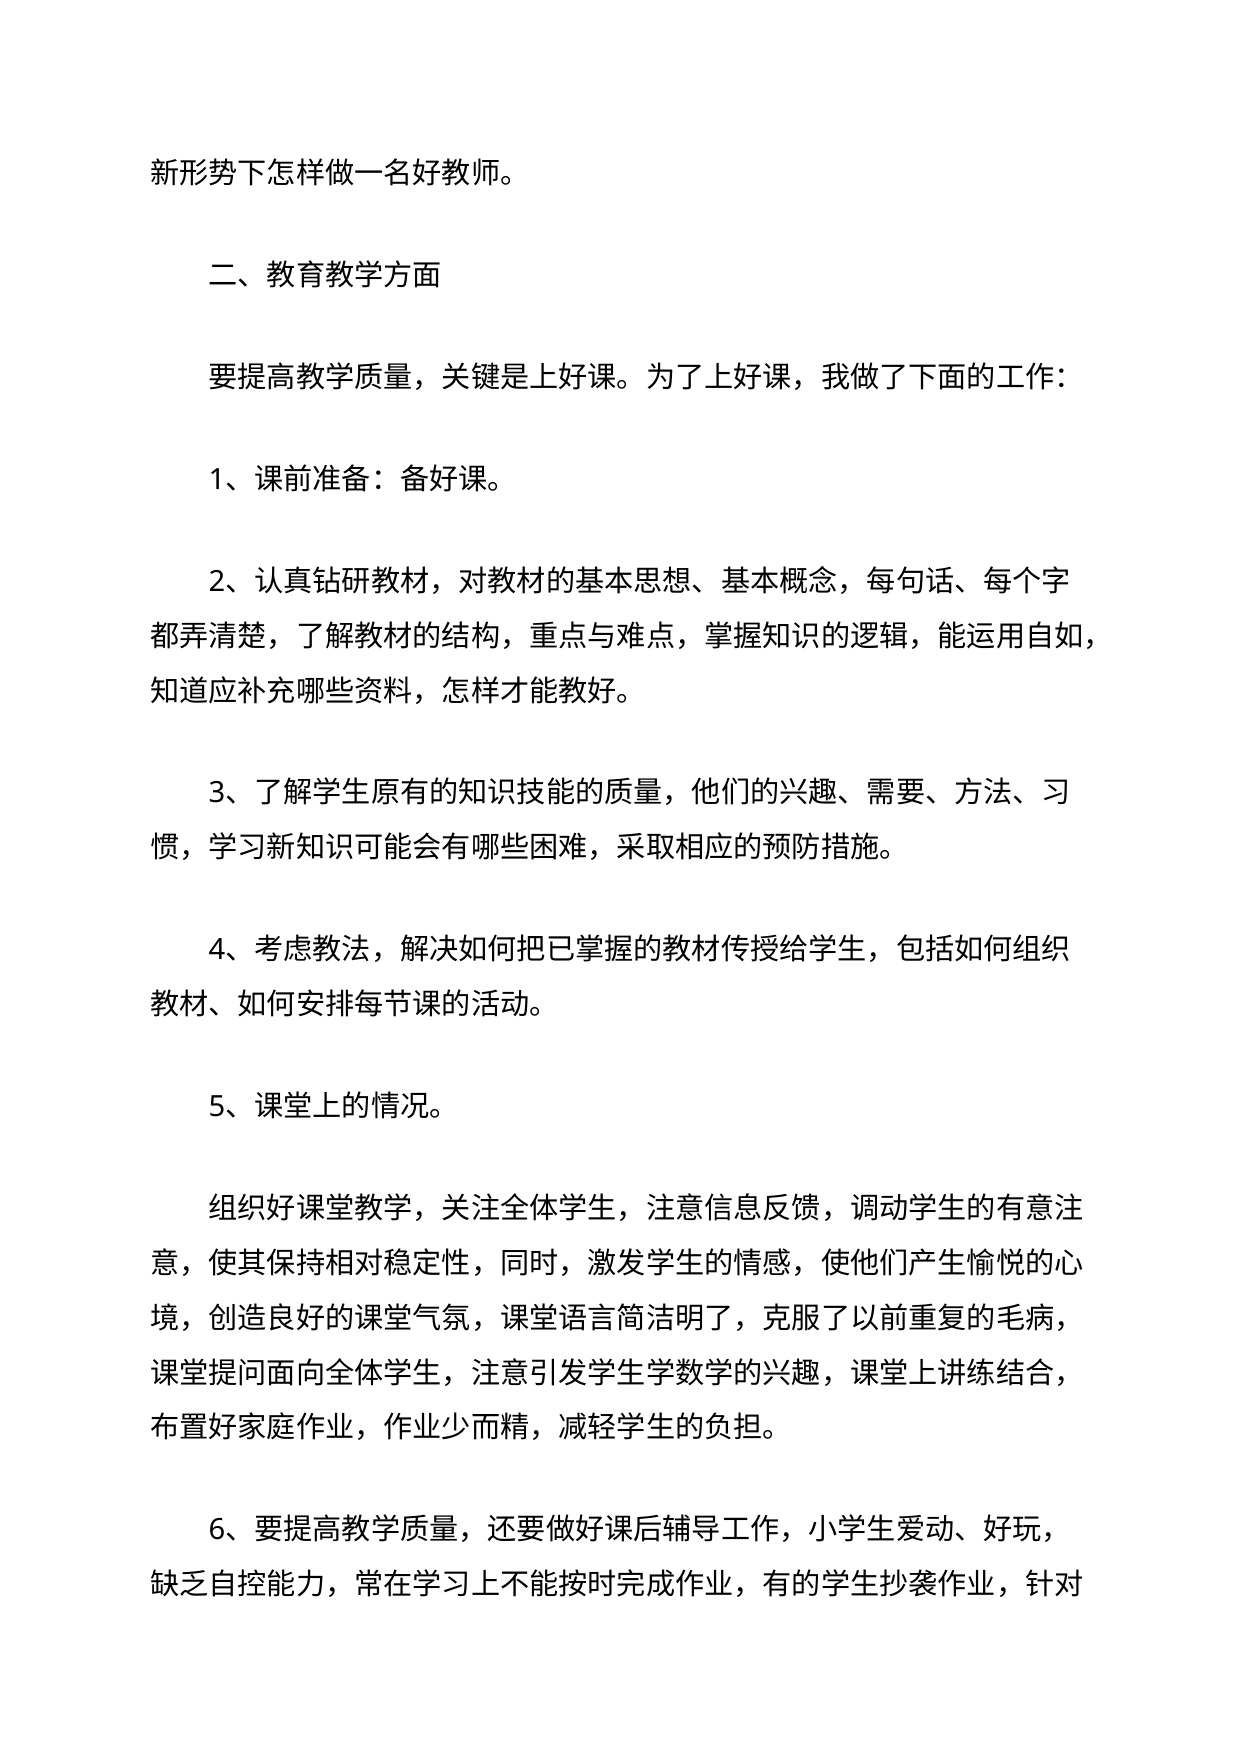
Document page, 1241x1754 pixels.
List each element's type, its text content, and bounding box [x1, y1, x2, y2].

text 2、认真钻研教材，对教材的基本思想、基本概念，每句话、每个字都弄清楚，了解教材的结构，重点与难点，掌握知识的逻辑，能运用自如，知道应补充哪些资料，怎样才能教好。 [150, 557, 1090, 709]
text 组织好课堂教学，关注全体学生，注意信息反馈，调动学生的有意注意，使其保持相对稳定性，同时，激发学生的情感，使他们产生愉悦的心境，创造良好的课堂气氛，课堂语言简洁明了，克服了以前重复的毛病，课堂提问面向全体学生，注意引发学生学数学的兴趣，课堂上讲练结合，布置好家庭作业，作业少而精，减轻学生的负担。 [150, 1184, 1090, 1446]
text 二、教育教学方面 [150, 252, 1090, 294]
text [150, 150, 1090, 192]
text 1、课前准备：备好课。 [150, 455, 1090, 498]
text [150, 1506, 1090, 1603]
text 要提高教学质量，关键是上好课。为了上好课，我做了下面的工作： [150, 353, 1090, 396]
text 3、了解学生原有的知识技能的质量，他们的兴趣、需要、方法、习惯，学习新知识可能会有哪些困难，采取相应的预防措施。 [150, 769, 1090, 866]
text 5、课堂上的情况。 [150, 1082, 1090, 1125]
text 4、考虑教法，解决如何把已掌握的教材传授给学生，包括如何组织教材、如何安排每节课的活动。 [150, 926, 1090, 1023]
